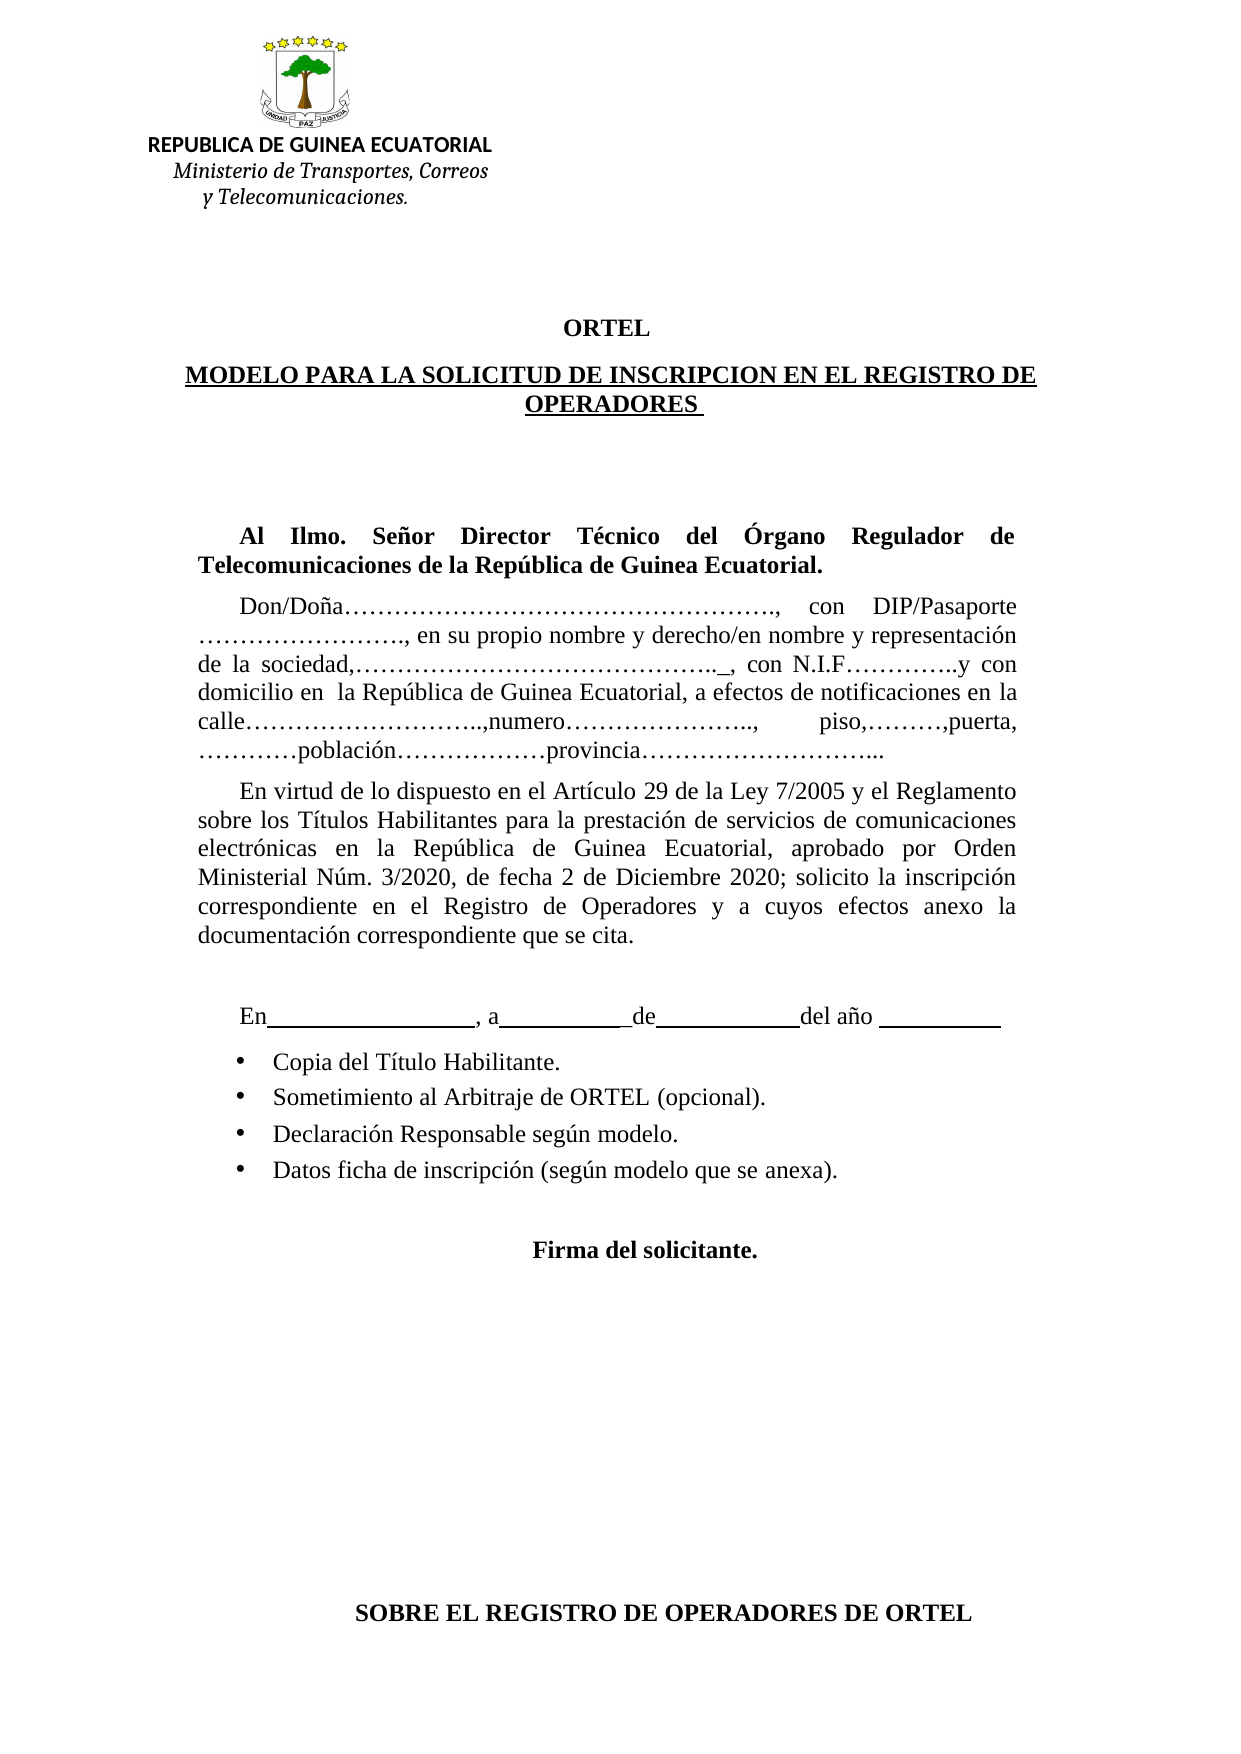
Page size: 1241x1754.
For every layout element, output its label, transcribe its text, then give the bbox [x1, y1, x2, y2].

list Sometimiento al Arbitraje de ORTEL (opcional). [235, 1078, 1092, 1112]
text MODELO PARA LA SOLICITUD DE INSCRIPCION EN EL REGISTRO DE OPERADORES [160, 360, 1062, 418]
subtitle Firma del solicitante. [198, 1235, 1092, 1264]
list Copia del Título Habilitante. [235, 1043, 1092, 1076]
text En virtud de lo dispuesto en el Artículo 29 de la Ley 7/2005 y el Reglamento sobre los Títulos Habilitantes para la prestación de servicios de comunicaciones electrónicas en la República de Guinea Ecuatorial, aprobado por Orden Ministerial Núm. 3/2020, de fecha 2 de Diciembre 2020; solicito la inscripción correspondiente en el Registro de Operadores y a cuyos efectos anexo la documentación correspondiente que se cita. [198, 776, 1017, 948]
text Al Ilmo. Señor Director Técnico del Órgano Regulador de Telecomunicaciones de la República de Guinea Ecuatorial. [198, 521, 1016, 579]
text En , a _de del año [239, 1001, 1092, 1030]
text ORTEL [220, 313, 994, 341]
text Don/Doña……………………………………………., con DIP/Pasaporte ……………………., en su propio nombre y derecho/en nombre y representación de la sociedad,…………………………………….._, con N.I.F…………..y con domicilio en la República de Guinea Ecuatorial, a efectos de notificaciones en la calle………………………..,numero………………….., piso,………,puerta,…………población………………provincia………………………... [198, 591, 1017, 764]
text SOBRE EL REGISTRO DE OPERADORES DE ORTEL [235, 1598, 1092, 1627]
list Declaración Responsable según modelo. [235, 1115, 1092, 1149]
picture [260, 36, 350, 128]
list Datos ficha de inscripción (según modelo que se anexa). [235, 1151, 1092, 1185]
